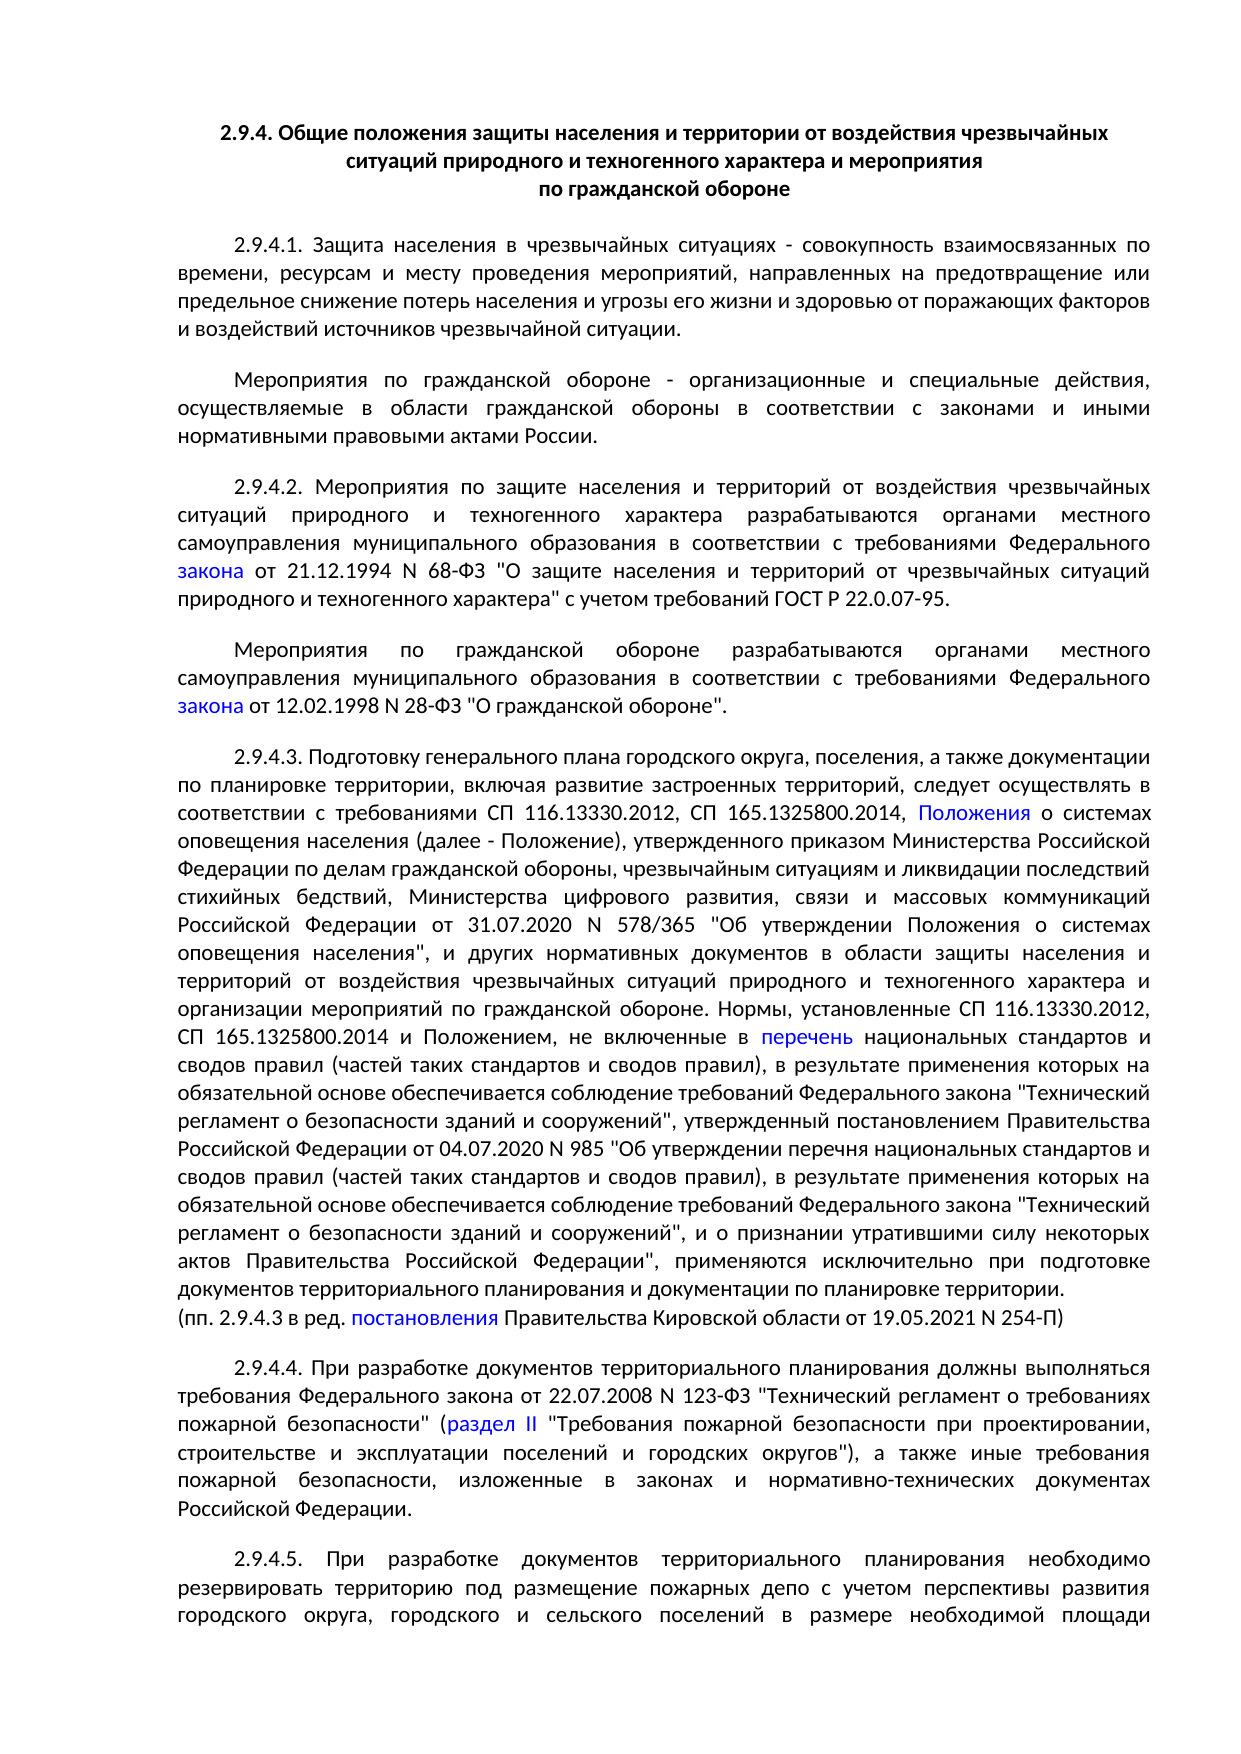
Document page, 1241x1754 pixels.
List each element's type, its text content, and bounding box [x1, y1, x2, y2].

text (пп. 2.9.4.3 в ред. постановления Правительства Кировской области от 19.05.2021 N 254-П) [177, 1303, 1152, 1331]
text 2.9.4.4. При разработке документов территориального планирования должны выполняться требования Федерального закона от 22.07.2008 N 123-ФЗ "Технический регламент о требованиях пожарной безопасности" (раздел II "Требования пожарной безопасности при проектировании, строительстве и эксплуатации поселений и городских округов"), а также иные требования пожарной безопасности, изложенные в законах и нормативно-технических документах Российской Федерации. [177, 1353, 1152, 1522]
text 2.9.4.3. Подготовку генерального плана городского округа, поселения, а также документации по планировке территории, включая развитие застроенных территорий, следует осуществлять в соответствии с требованиями СП 116.13330.2012, СП 165.1325800.2014, Положения о системах оповещения населения (далее - Положение), утвержденного приказом Министерства Российской Федерации по делам гражданской обороны, чрезвычайным ситуациям и ликвидации последствий стихийных бедствий, Министерства цифрового развития, связи и массовых коммуникаций Российской Федерации от 31.07.2020 N 578/365 "Об утверждении Положения о системах оповещения населения", и других нормативных документов в области защиты населения и территорий от воздействия чрезвычайных ситуаций природного и техногенного характера и организации мероприятий по гражданской обороне. Нормы, установленные СП 116.13330.2012, СП 165.1325800.2014 и Положением, не включенные в перечень национальных стандартов и сводов правил (частей таких стандартов и сводов правил), в результате применения которых на обязательной основе обеспечивается соблюдение требований Федерального закона "Технический регламент о безопасности зданий и сооружений", утвержденный постановлением Правительства Российской Федерации от 04.07.2020 N 985 "Об утверждении перечня национальных стандартов и сводов правил (частей таких стандартов и сводов правил), в результате применения которых на обязательной основе обеспечивается соблюдение требований Федерального закона "Технический регламент о безопасности зданий и сооружений", и о признании утратившими силу некоторых актов Правительства Российской Федерации", применяются исключительно при подготовке документов территориального планирования и документации по планировке территории. [177, 742, 1152, 1303]
text 2.9.4.2. Мероприятия по защите населения и территорий от воздействия чрезвычайных ситуаций природного и техногенного характера разрабатываются органами местного самоуправления муниципального образования в соответствии с требованиями Федерального закона от 21.12.1994 N 68-ФЗ "О защите населения и территорий от чрезвычайных ситуаций природного и техногенного характера" с учетом требований ГОСТ Р 22.0.07-95. [177, 472, 1152, 612]
text 2.9.4.1. Защита населения в чрезвычайных ситуациях - совокупность взаимосвязанных по времени, ресурсам и месту проведения мероприятий, направленных на предотвращение или предельное снижение потерь населения и угрозы его жизни и здоровью от поражающих факторов и воздействий источников чрезвычайной ситуации. [177, 230, 1152, 342]
text Мероприятия по гражданской обороне - организационные и специальные действия, осуществляемые в области гражданской обороны в соответствии с законами и иными нормативными правовыми актами России. [177, 365, 1152, 449]
text Мероприятия по гражданской обороне разрабатываются органами местного самоуправления муниципального образования в соответствии с требованиями Федерального закона от 12.02.1998 N 28-ФЗ "О гражданской обороне". [177, 635, 1152, 719]
title 2.9.4. Общие положения защиты населения и территории от воздействия чрезвычайных ситуаций природного и техногенного характера и мероприятия [177, 118, 1152, 174]
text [177, 1544, 1152, 1629]
title по гражданской обороне [177, 174, 1152, 202]
